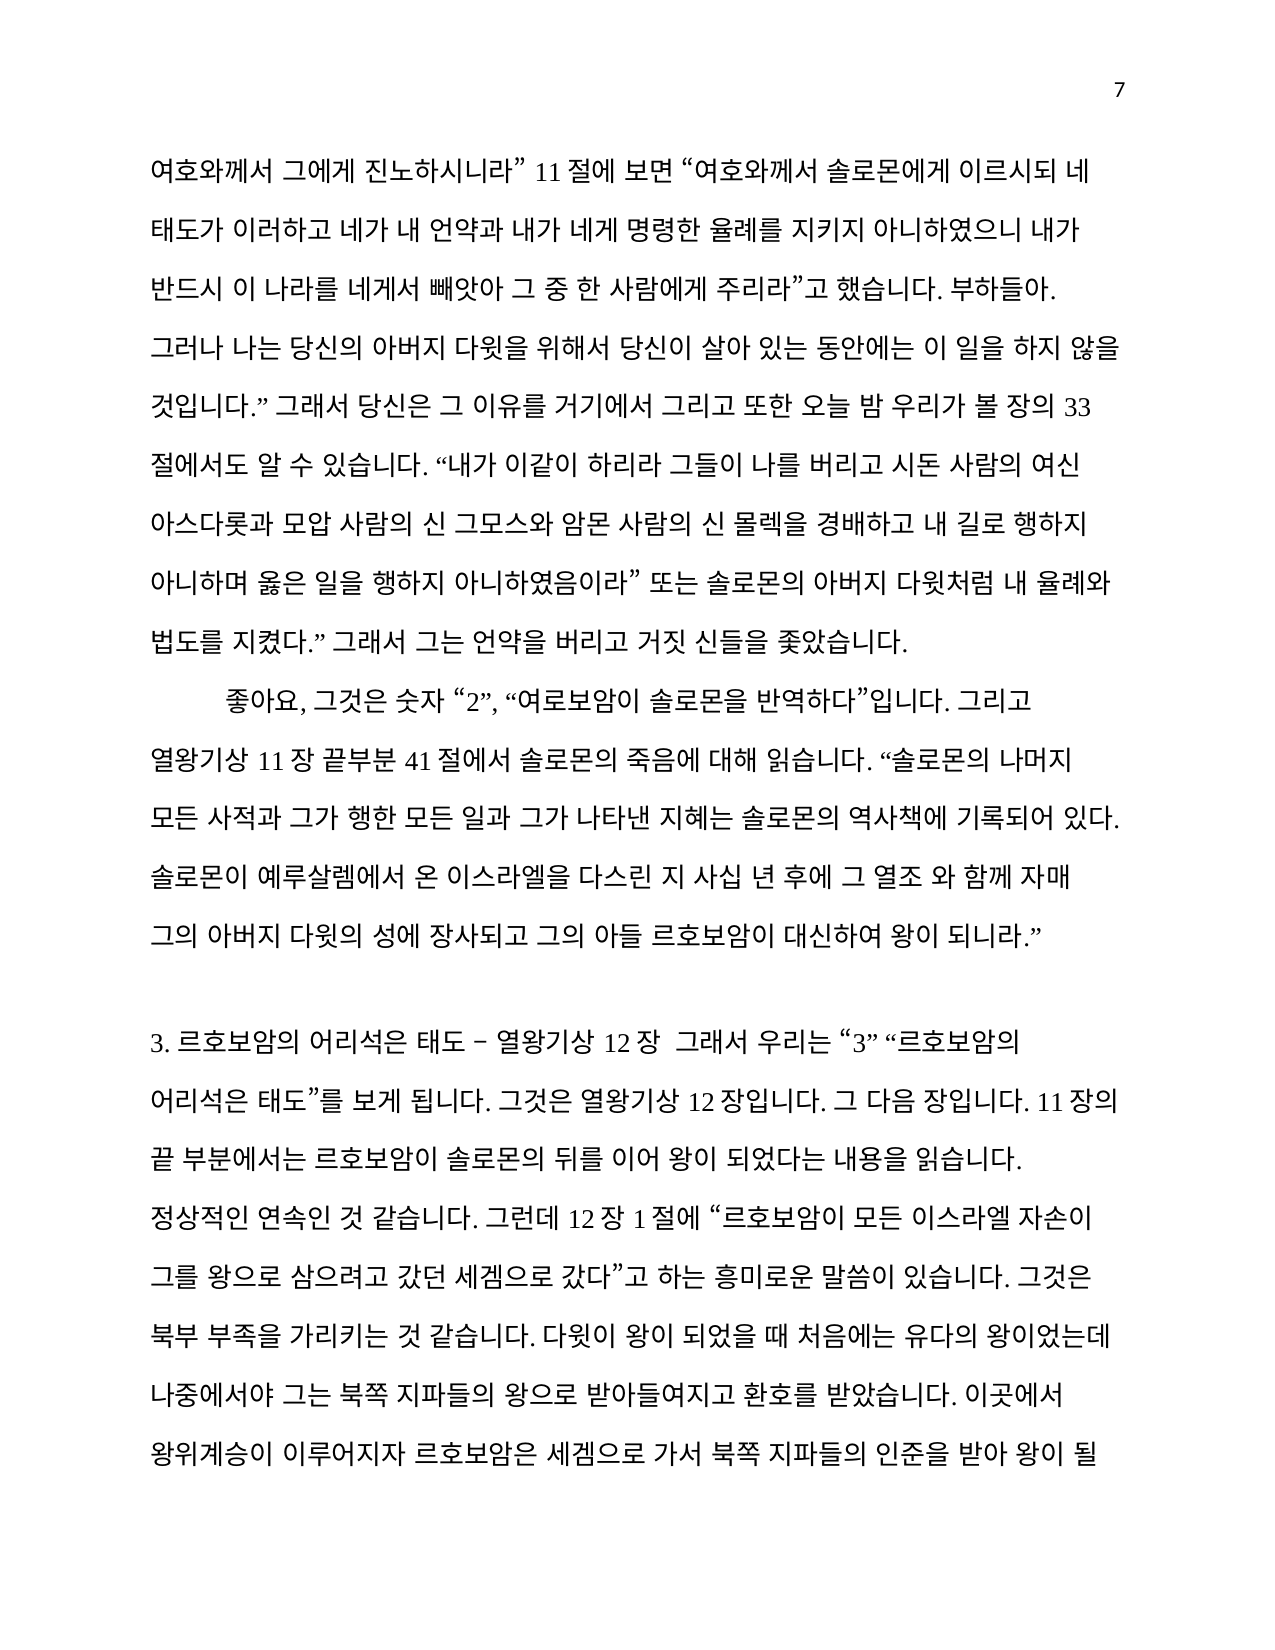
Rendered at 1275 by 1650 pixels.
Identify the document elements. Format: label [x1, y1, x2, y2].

text [150, 150, 1125, 1472]
